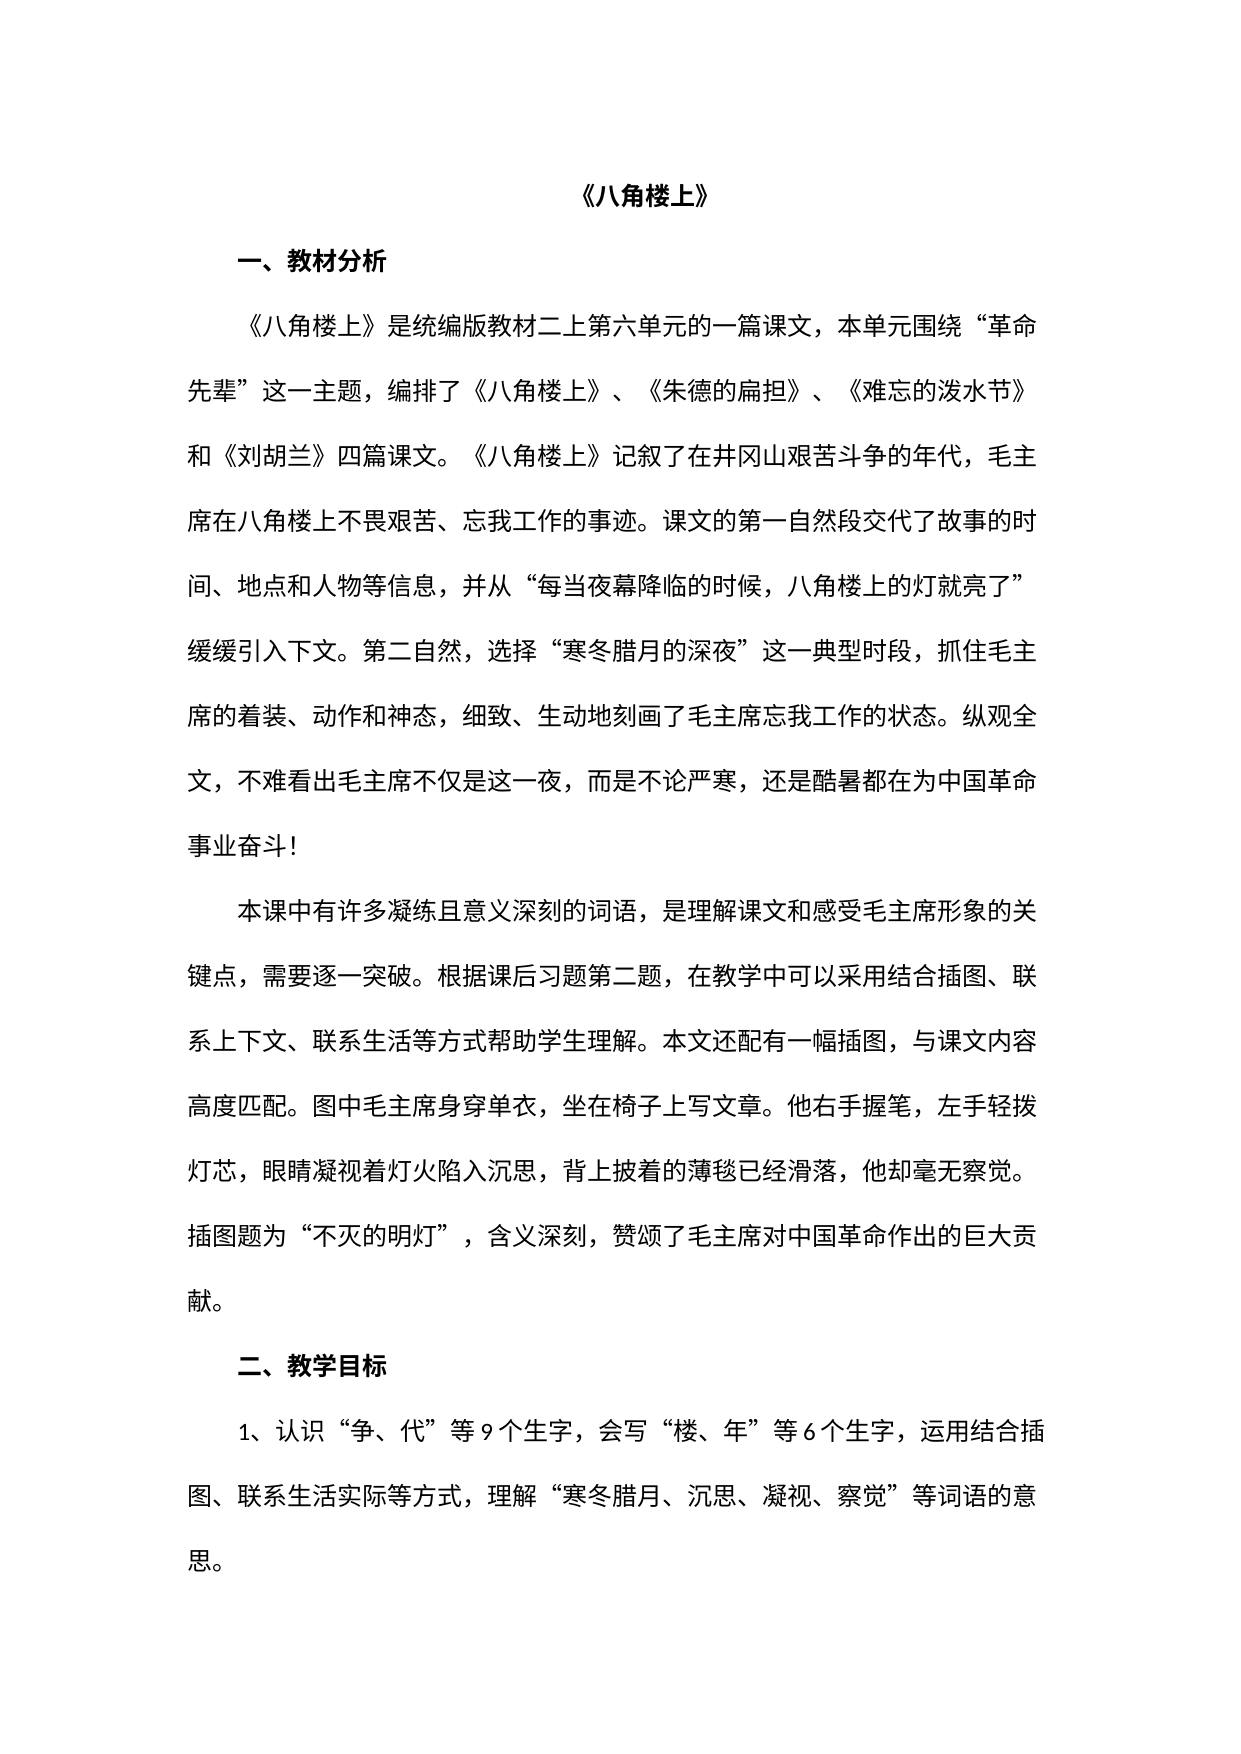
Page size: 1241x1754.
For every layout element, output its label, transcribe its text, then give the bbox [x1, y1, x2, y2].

list 《八角楼上》 [187, 162, 1053, 227]
list 教学目标 [187, 1332, 1053, 1397]
list 《八角楼上》是统编版教材二上第六单元的一篇课文，本单元围绕“革命先辈”这一主题，编排了《八角楼上》、《朱德的扁担》、《难忘的泼水节》和《刘胡兰》四篇课文。《八角楼上》记叙了在井冈山艰苦斗争的年代，毛主席在八角楼上不畏艰苦、忘我工作的事迹。课文的第一自然段交代了故事的时间、地点和人物等信息，并从“每当夜幕降临的时候，八角楼上的灯就亮了”缓缓引入下文。第二自然，选择“寒冬腊月的深夜”这一典型时段，抓住毛主席的着装、动作和神态，细致、生动地刻画了毛主席忘我工作的状态。纵观全文，不难看出毛主席不仅是这一夜，而是不论严寒，还是酷暑都在为中国革命事业奋斗！ [187, 292, 1053, 877]
list 本课中有许多凝练且意义深刻的词语，是理解课文和感受毛主席形象的关键点，需要逐一突破。根据课后习题第二题，在教学中可以采用结合插图、联系上下文、联系生活等方式帮助学生理解。本文还配有一幅插图，与课文内容高度匹配。图中毛主席身穿单衣，坐在椅子上写文章。他右手握笔，左手轻拨灯芯，眼睛凝视着灯火陷入沉思，背上披着的薄毯已经滑落，他却毫无察觉。插图题为“不灭的明灯”，含义深刻，赞颂了毛主席对中国革命作出的巨大贡献。 [187, 877, 1053, 1332]
list 认识“争、代”等9个生字，会写“楼、年”等6个生字，运用结合插图、联系生活实际等方式，理解“寒冬腊月、沉思、凝视、察觉”等词语的意思。 [187, 1397, 1053, 1592]
list 教材分析 [187, 227, 1053, 292]
